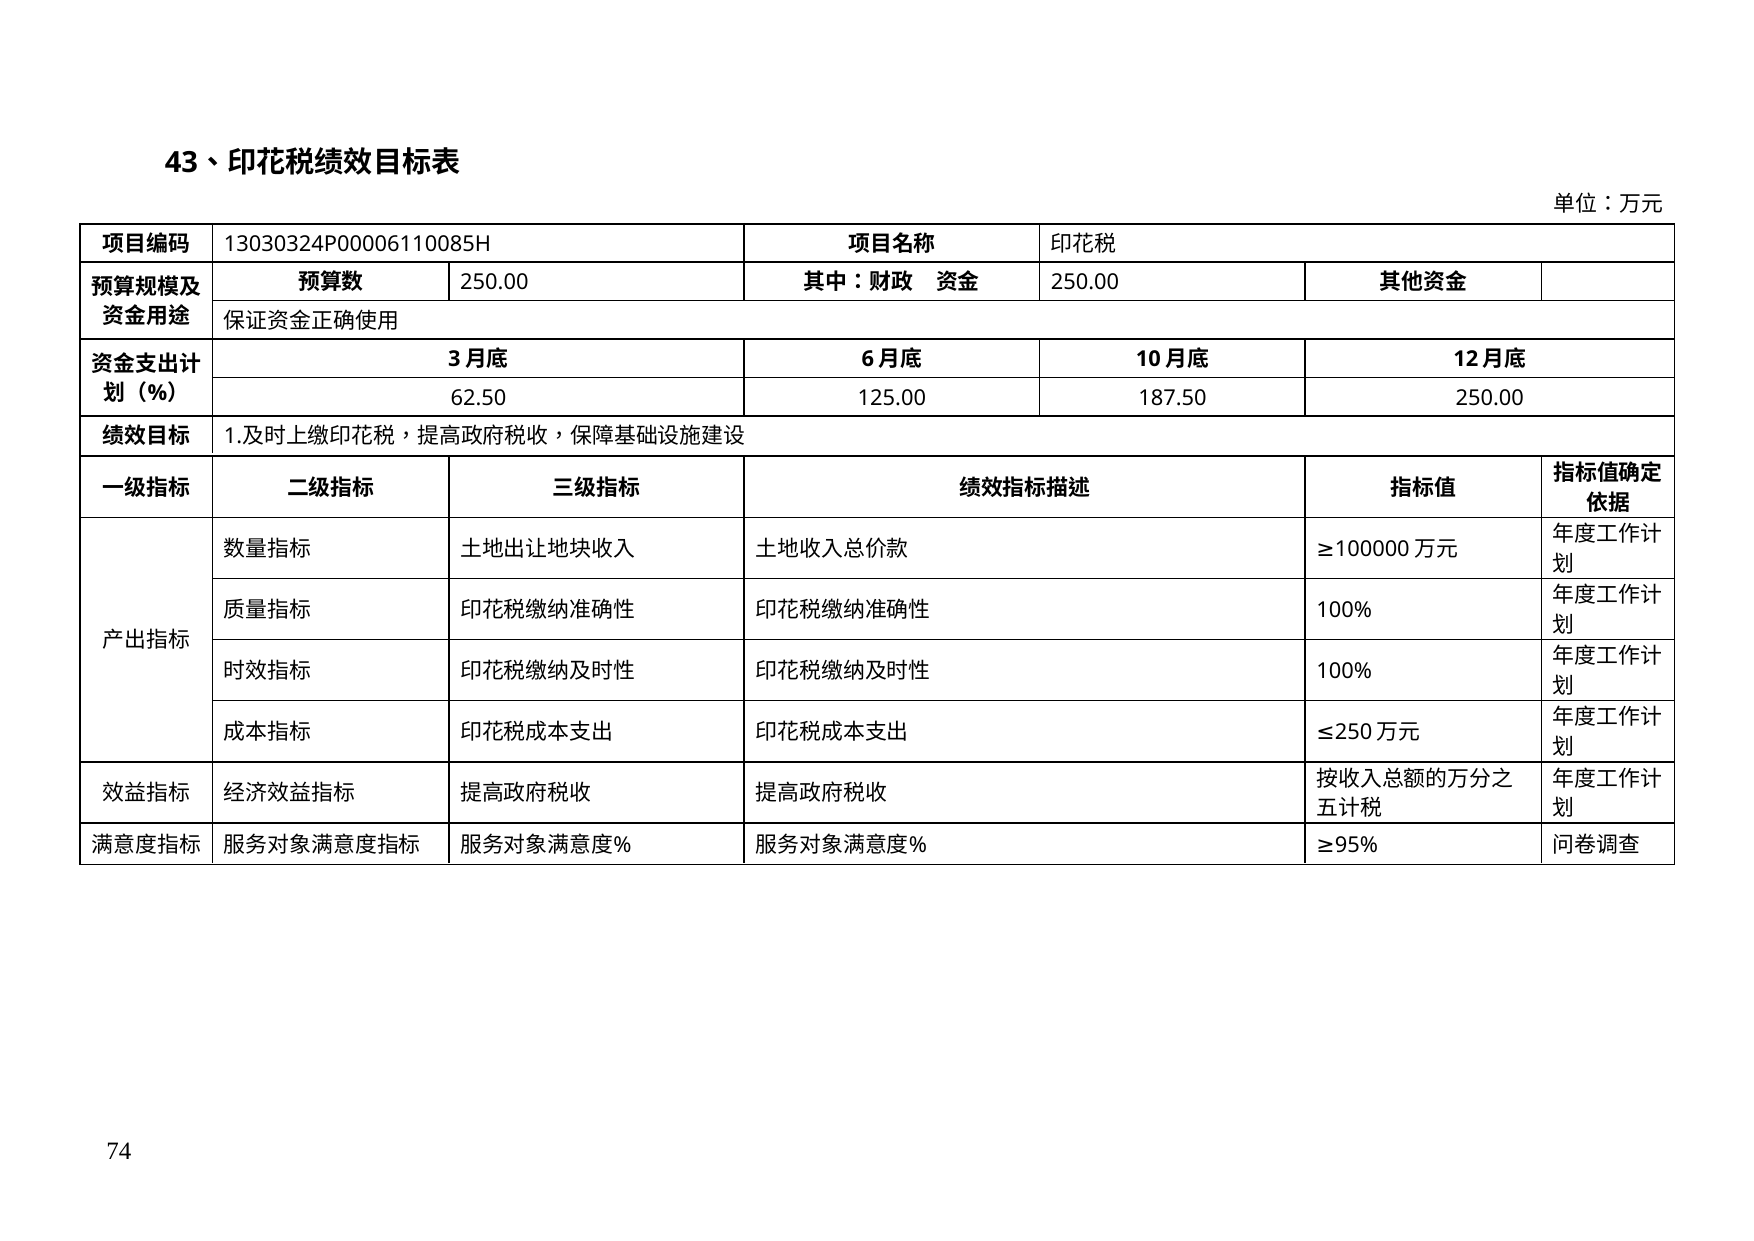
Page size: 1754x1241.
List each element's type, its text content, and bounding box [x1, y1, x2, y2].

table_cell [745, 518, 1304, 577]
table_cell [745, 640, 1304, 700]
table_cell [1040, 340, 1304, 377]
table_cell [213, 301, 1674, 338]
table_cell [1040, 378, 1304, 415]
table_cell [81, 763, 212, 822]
text 43、印花税绩效目标表 [106, 142, 1648, 181]
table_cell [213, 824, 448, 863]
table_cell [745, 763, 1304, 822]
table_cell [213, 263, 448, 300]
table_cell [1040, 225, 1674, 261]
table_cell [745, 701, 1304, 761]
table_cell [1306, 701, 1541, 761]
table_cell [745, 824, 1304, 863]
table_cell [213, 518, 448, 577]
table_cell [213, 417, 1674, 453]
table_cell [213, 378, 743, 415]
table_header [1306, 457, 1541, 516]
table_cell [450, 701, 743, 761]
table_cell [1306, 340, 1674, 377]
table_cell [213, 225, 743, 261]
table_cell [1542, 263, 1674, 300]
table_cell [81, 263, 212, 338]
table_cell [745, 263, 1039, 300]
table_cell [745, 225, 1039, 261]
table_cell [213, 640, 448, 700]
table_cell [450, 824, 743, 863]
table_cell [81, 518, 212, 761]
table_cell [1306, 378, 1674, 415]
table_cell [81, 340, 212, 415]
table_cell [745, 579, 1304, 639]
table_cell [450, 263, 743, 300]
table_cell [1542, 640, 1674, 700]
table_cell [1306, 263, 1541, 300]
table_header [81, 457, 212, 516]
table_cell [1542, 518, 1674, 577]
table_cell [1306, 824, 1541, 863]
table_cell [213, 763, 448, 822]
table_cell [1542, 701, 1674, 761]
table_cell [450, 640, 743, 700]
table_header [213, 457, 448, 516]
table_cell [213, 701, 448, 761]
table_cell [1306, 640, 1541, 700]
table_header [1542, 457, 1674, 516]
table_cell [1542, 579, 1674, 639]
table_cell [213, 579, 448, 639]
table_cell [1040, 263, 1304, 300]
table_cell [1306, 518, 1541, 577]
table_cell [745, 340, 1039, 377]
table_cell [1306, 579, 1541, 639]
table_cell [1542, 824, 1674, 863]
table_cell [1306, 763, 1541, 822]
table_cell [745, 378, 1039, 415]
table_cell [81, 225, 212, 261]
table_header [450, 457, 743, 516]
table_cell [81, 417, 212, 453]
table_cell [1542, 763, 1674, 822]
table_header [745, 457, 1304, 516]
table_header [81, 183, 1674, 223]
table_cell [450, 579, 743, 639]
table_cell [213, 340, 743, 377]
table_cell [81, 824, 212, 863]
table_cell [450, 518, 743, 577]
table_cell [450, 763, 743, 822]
